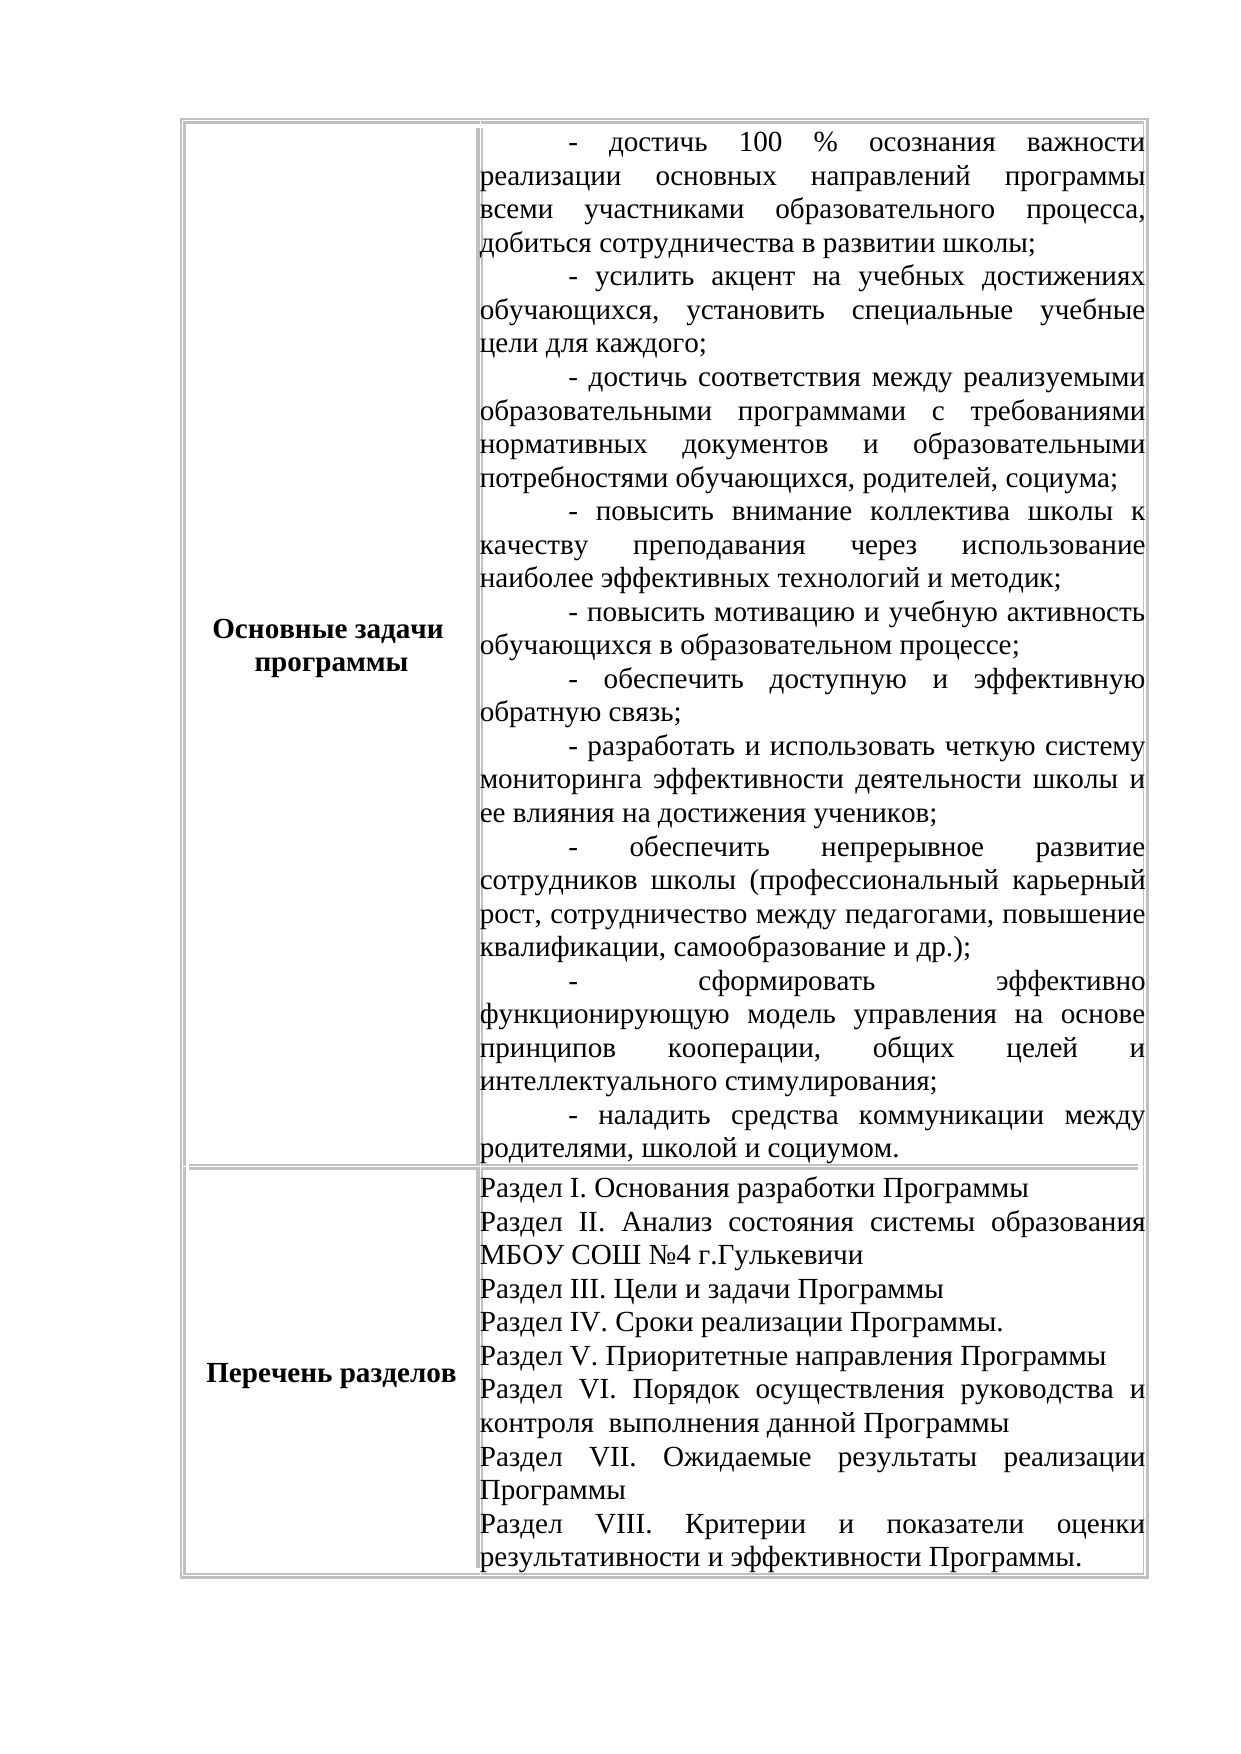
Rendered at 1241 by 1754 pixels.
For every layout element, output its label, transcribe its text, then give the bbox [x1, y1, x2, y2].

table_cell Основные задачи программы [186, 124, 479, 1164]
table_cell Перечень разделов [183, 1164, 479, 1573]
table_cell - достичь 100 % осознания важности реализации основных направлений программы всеми участниками образовательного процесса, добиться сотрудничества в развитии школы; - усилить акцент на учебных достижениях обучающихся, установить специальные учебные цели для каждого; - достичь соответствия между реализуемыми образовательными программами с требованиями нормативных документов и образовательными потребностями обучающихся, родителей, социума; - повысить внимание коллектива школы к качеству преподавания через использование наиболее эффективных технологий и методик; - повысить мотивацию и учебную активность обучающихся в образовательном процессе; - обеспечить доступную и эффективную обратную связь; - разработать и использовать четкую систему мониторинга эффективности деятельности школы и ее влияния на достижения учеников; - обеспечить непрерывное развитие сотрудников школы (профессиональный карьерный рост, сотрудничество между педагогами, повышение квалификации, самообразование и др.); - сформировать эффективно функционирующую модель управления на основе принципов кооперации, общих целей и интеллектуального стимулирования; - наладить средства коммуникации между родителями, школой и социумом. [480, 120, 1146, 1164]
table_cell Раздел I. Основания разработки Программы Раздел II. Анализ состояния системы образования МБОУ СОШ №4 г.Гулькевичи Раздел III. Цели и задачи Программы Раздел IV. Сроки реализации Программы. Раздел V. Приоритетные направления Программы Раздел VI. Порядок осуществления руководства и контроля выполнения данной Программы Раздел VII. Ожидаемые результаты реализации Программы Раздел VIII. Критерии и показатели оценки результативности и эффективности Программы. [480, 1164, 1146, 1573]
